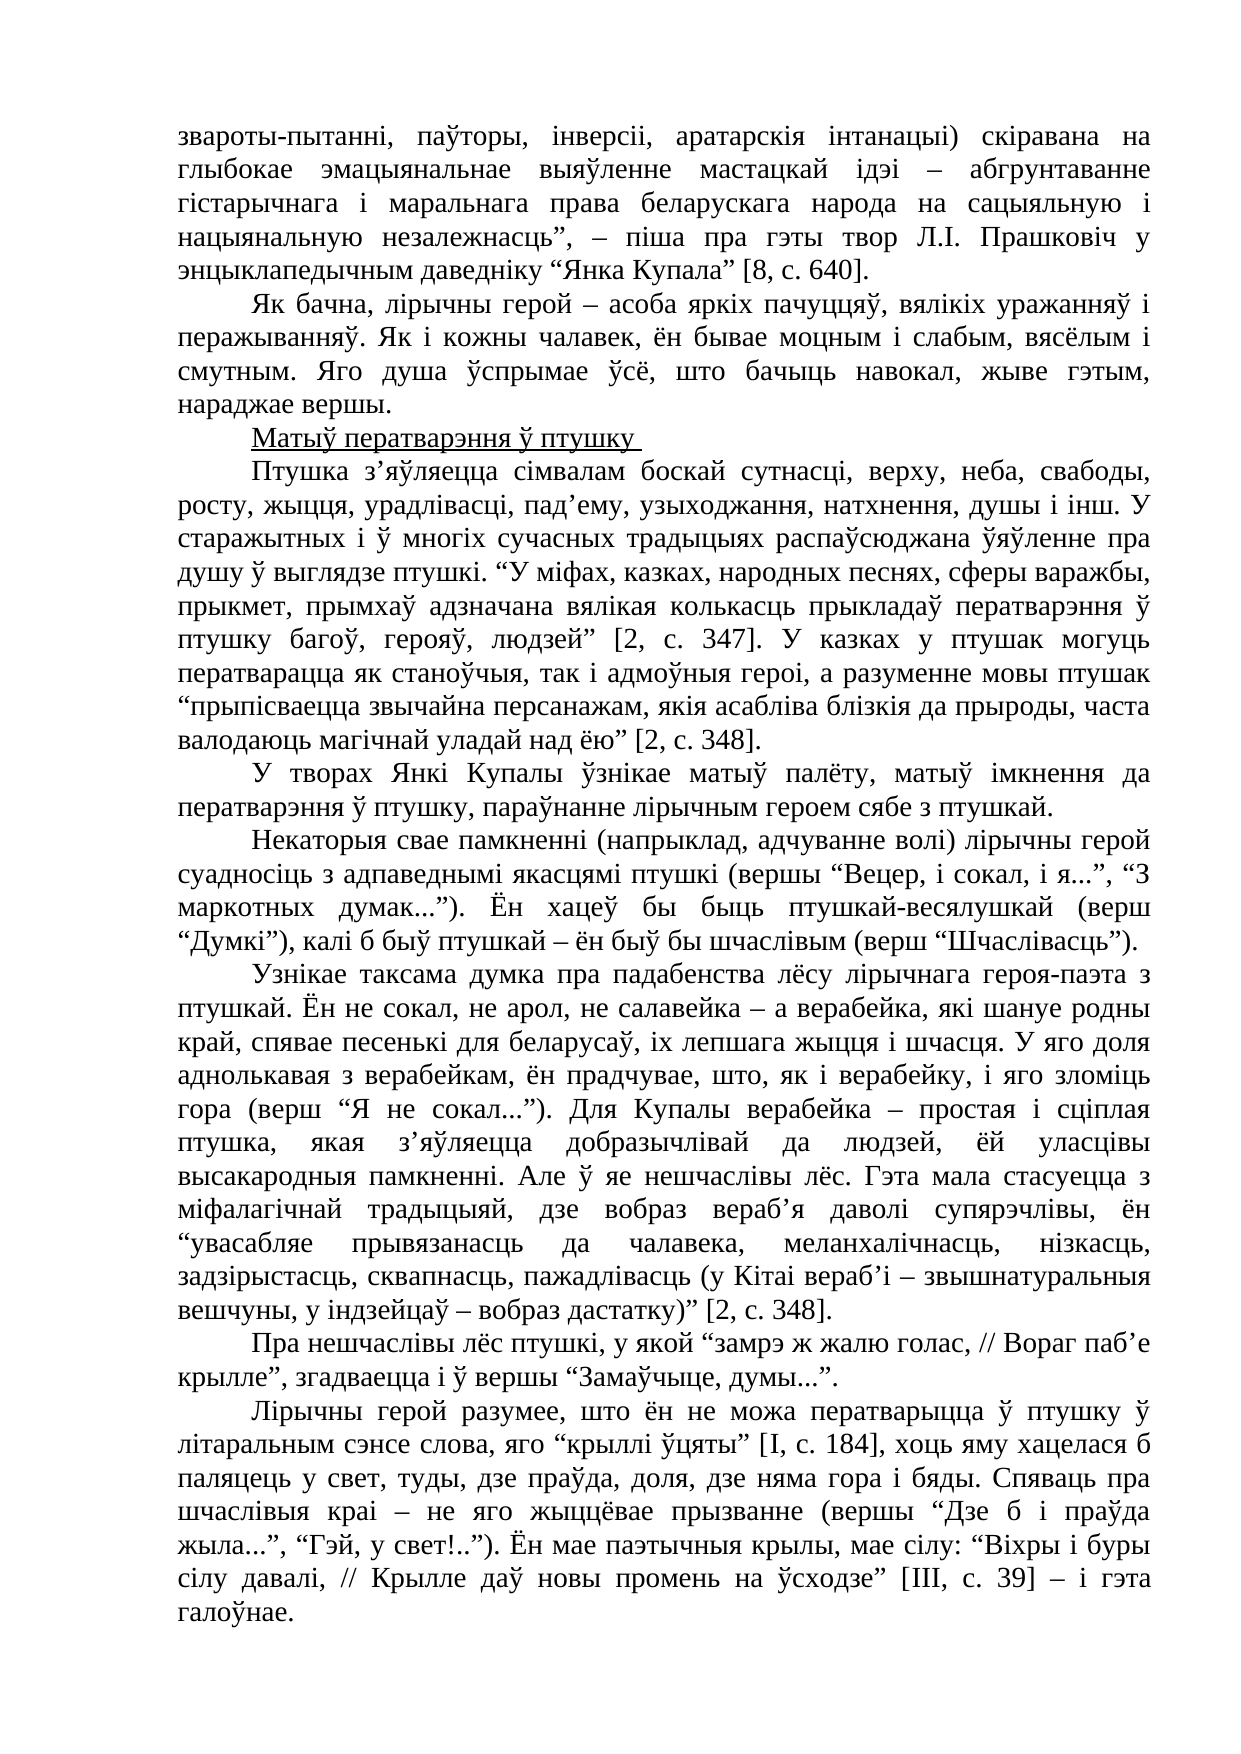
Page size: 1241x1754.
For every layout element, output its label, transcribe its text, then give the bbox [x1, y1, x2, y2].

text Матыў ператварэння ў птушку [177, 420, 1152, 453]
text Лірычны герой разумее, што ён не можа ператварыцца ў птушку ў літаральным сэнсе слова, яго “крыллі ўцяты” [I, с. 184], хоць яму хацелася б паляцець у свет, туды, дзе праўда, доля, дзе няма гора і бяды. Спяваць пра шчаслівыя краі – не яго жыццёвае прызванне (вершы “Дзе б і праўда жыла...”, “Гэй, у свет!..”). Ён мае паэтычныя крылы, мае сілу: “Віхры і буры сілу давалі, // Крылле даў новы промень на ўсходзе” [III, с. 39] – і гэта галоўнае. [177, 1393, 1152, 1627]
text Некаторыя свае памкненні (напрыклад, адчуванне волі) лірычны герой суадносіць з адпаведнымі якасцямі птушкі (вершы “Вецер, і сокал, і я...”, “З маркотных думак...”). Ён хацеў бы быць птушкай-весялушкай (верш “Думкі”), калі б быў птушкай – ён быў бы шчаслівым (верш “Шчаслівасць”). [177, 822, 1152, 957]
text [177, 118, 1152, 286]
text Пра нешчаслівы лёс птушкі, у якой “замрэ ж жалю голас, // Вораг паб’е крылле”, згадваецца і ў вершы “Замаўчыце, думы...”. [177, 1326, 1152, 1393]
text Птушка з’яўляецца сімвалам боскай сутнасці, верху, неба, свабоды, росту, жыцця, урадлівасці, пад’ему, узыходжання, натхнення, душы і інш. У старажытных і ў многіх сучасных традыцыях распаўсюджана ўяўленне пра душу ў выглядзе птушкі. “У міфах, казках, народных песнях, сферы варажбы, прыкмет, прымхаў адзначана вялікая колькасць прыкладаў ператварэння ў птушку багоў, герояў, людзей” [2, с. 347]. У казках у птушак могуць ператварацца як станоўчыя, так і адмоўныя героі, а разуменне мовы птушак “прыпісваецца звычайна персанажам, якія асабліва блізкія да прыроды, часта валодаюць магічнай уладай над ёю” [2, с. 348]. [177, 453, 1152, 755]
text Узнікае таксама думка пра падабенства лёсу лірычнага героя-паэта з птушкай. Ён не сокал, не арол, не салавейка – а верабейка, які шануе родны край, спявае песенькі для беларусаў, іх лепшага жыцця і шчасця. У яго доля аднолькавая з верабейкам, ён прадчувае, што, як і верабейку, і яго зломіць гора (верш “Я не сокал...”). Для Купалы верабейка – простая і сціплая птушка, якая з’яўляецца добразычлівай да людзей, ёй уласцівы высакародныя памкненні. Але ў яе нешчаслівы лёс. Гэта мала стасуецца з міфалагічнай традыцыяй, дзе вобраз вераб’я даволі супярэчлівы, ён “увасабляе прывязанасць да чалавека, меланхалічнасць, нізкасць, задзірыстасць, сквапнасць, пажадлівасць (у Кітаі вераб’і – звышнатуральныя вешчуны, у індзейцаў – вобраз дастатку)” [2, с. 348]. [177, 957, 1152, 1326]
text У творах Янкі Купалы ўзнікае матыў палёту, матыў імкнення да ператварэння ў птушку, параўнанне лірычным героем сябе з птушкай. [177, 755, 1152, 822]
text Як бачна, лірычны герой – асоба яркіх пачуццяў, вялікіх уражанняў і перажыванняў. Як і кожны чалавек, ён бывае моцным і слабым, вясёлым і смутным. Яго душа ўспрымае ўсё, што бачыць навокал, жыве гэтым, нараджае вершы. [177, 286, 1152, 420]
